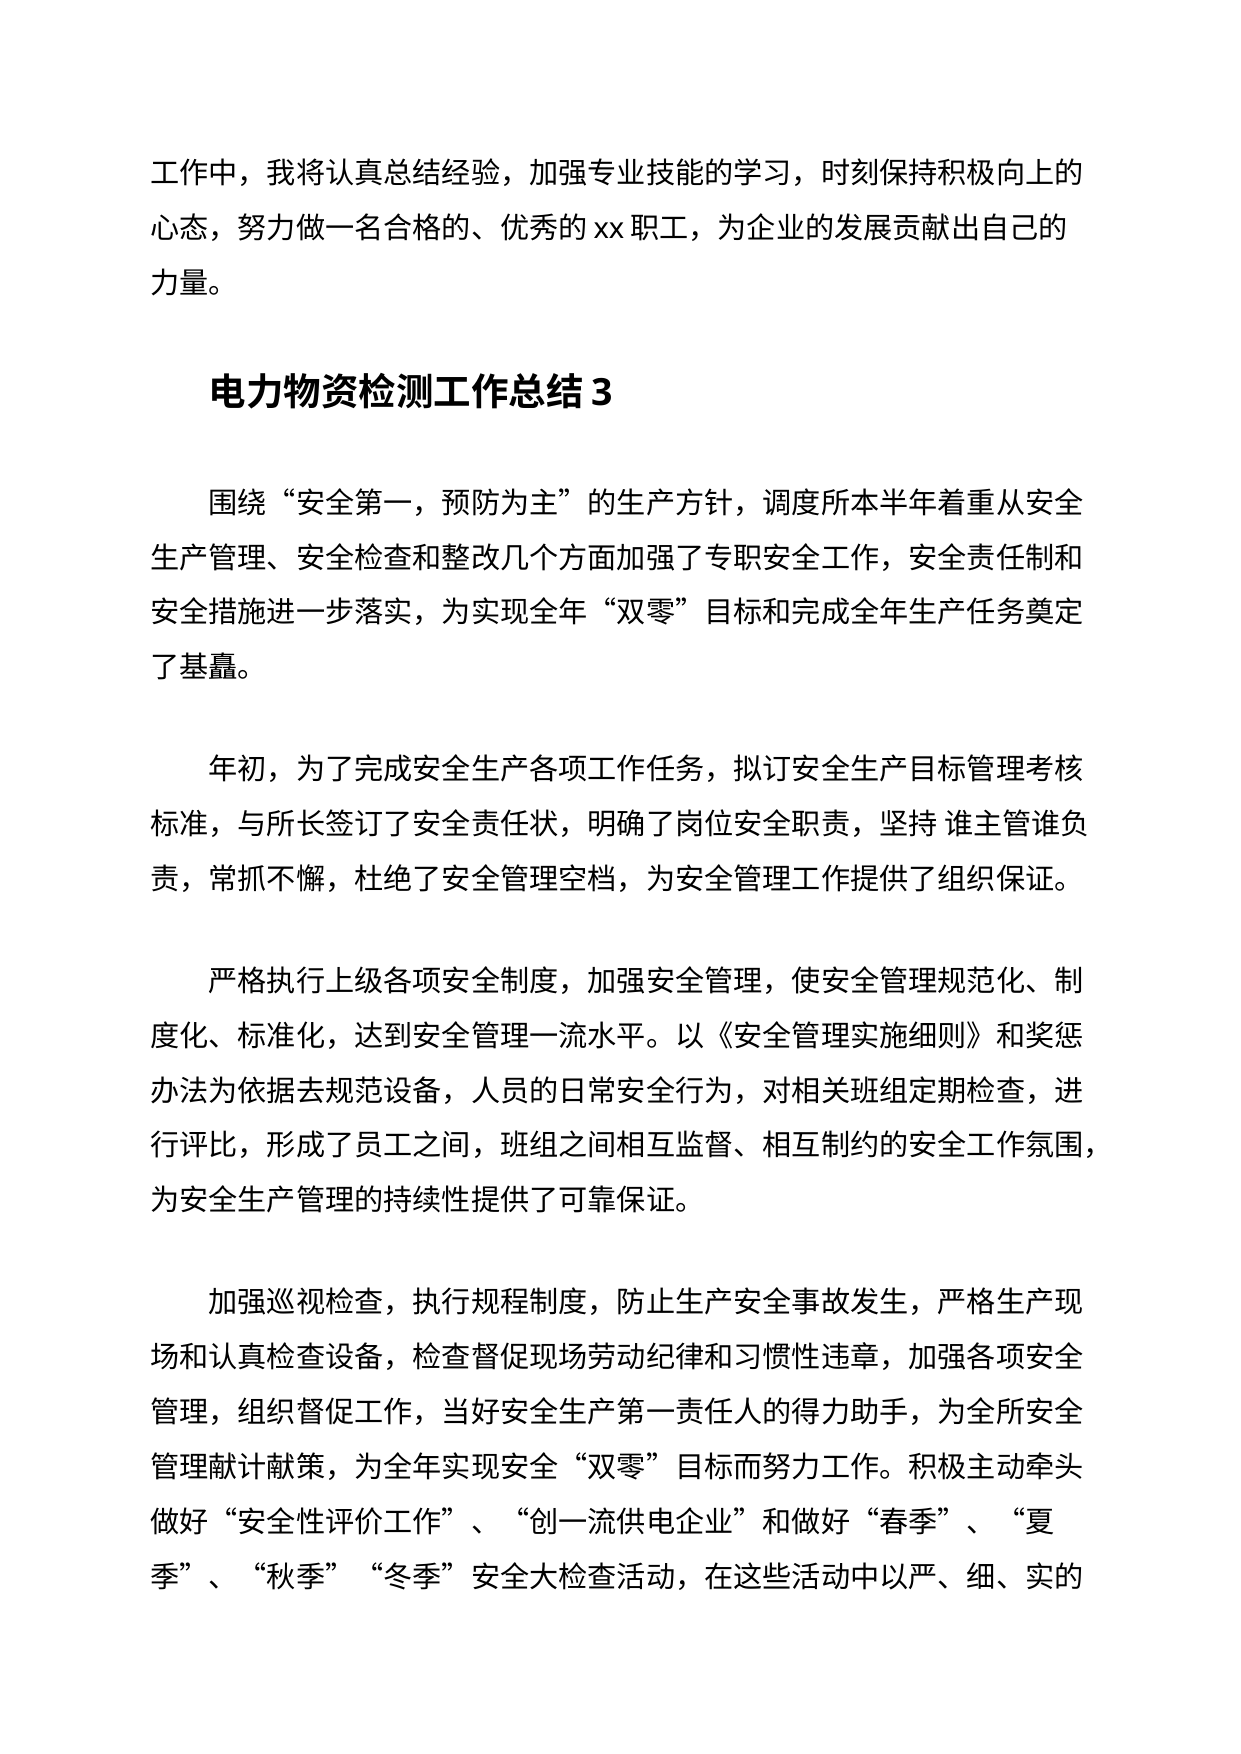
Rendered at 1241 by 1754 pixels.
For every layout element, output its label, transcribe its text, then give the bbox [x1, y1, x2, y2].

text 围绕“安全第一，预防为主”的生产方针，调度所本半年着重从安全生产管理、安全检查和整改几个方面加强了专职安全工作，安全责任制和安全措施进一步落实，为实现全年“双零”目标和完成全年生产任务奠定了基矗。 [150, 479, 1090, 686]
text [150, 1279, 1090, 1595]
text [150, 150, 1090, 302]
text 严格执行上级各项安全制度，加强安全管理，使安全管理规范化、制度化、标准化，达到安全管理一流水平。以《安全管理实施细则》和奖惩办法为依据去规范设备，人员的日常安全行为，对相关班组定期检查，进行评比，形成了员工之间，班组之间相互监督、相互制约的安全工作氛围，为安全生产管理的持续性提供了可靠保证。 [150, 957, 1090, 1219]
text 电力物资检测工作总结3 [150, 362, 1090, 416]
text 年初，为了完成安全生产各项工作任务，拟订安全生产目标管理考核标准，与所长签订了安全责任状，明确了岗位安全职责，坚持 谁主管谁负责，常抓不懈，杜绝了安全管理空档，为安全管理工作提供了组织保证。 [150, 746, 1090, 898]
